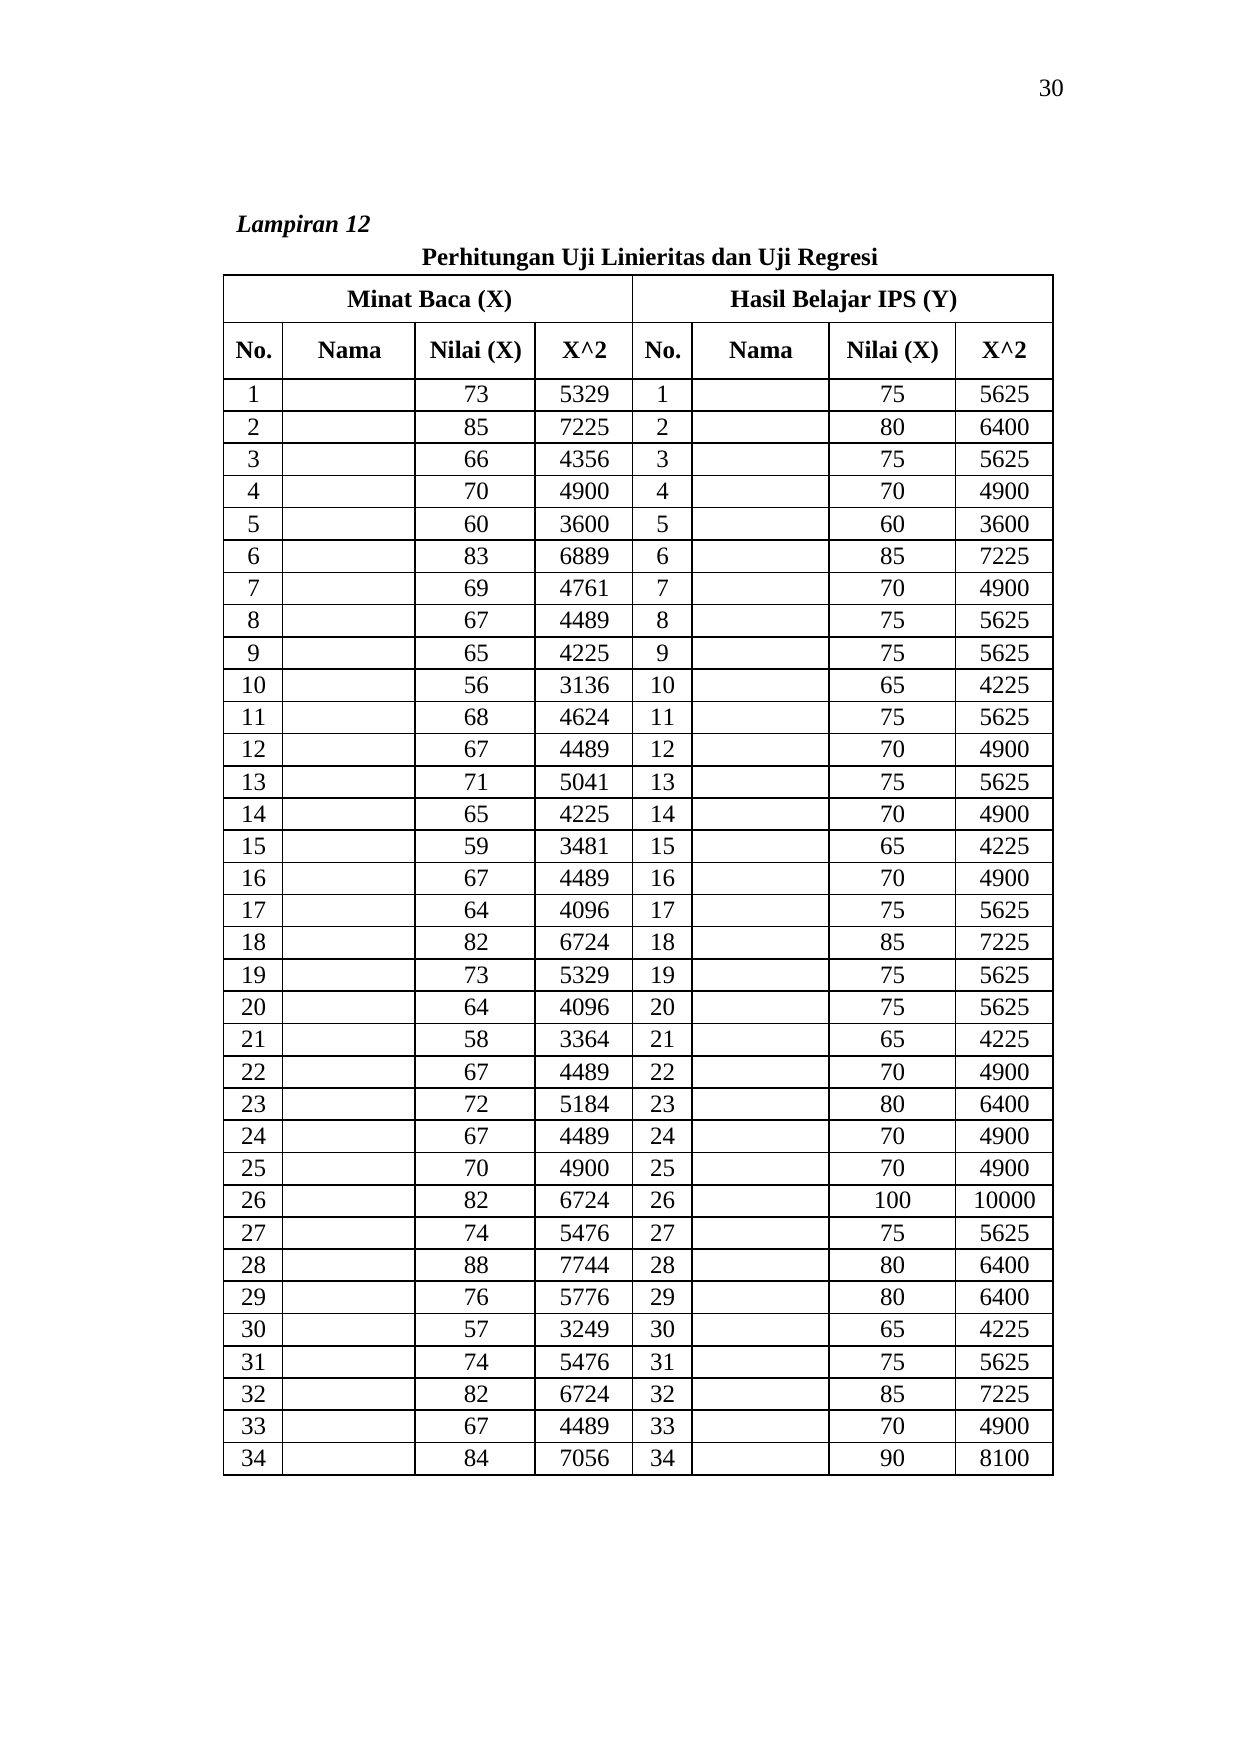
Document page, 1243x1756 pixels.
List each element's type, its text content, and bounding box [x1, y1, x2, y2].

table_cell 100 [830, 1186, 955, 1216]
table_cell 4 [224, 476, 282, 507]
table_cell 84 [416, 1443, 534, 1474]
table_cell 28 [224, 1250, 282, 1280]
table_cell 20 [224, 992, 282, 1023]
table_cell 5625 [956, 1347, 1052, 1377]
table_cell 11 [633, 702, 691, 733]
table_cell 11 [224, 702, 282, 733]
table_cell [693, 670, 828, 701]
table_cell 21 [224, 1024, 282, 1055]
table_cell 1 [633, 380, 691, 410]
table_cell 5625 [956, 702, 1052, 733]
table_cell [693, 831, 828, 861]
table_cell 5 [224, 508, 282, 539]
table_cell [693, 1057, 828, 1087]
table_cell [693, 508, 828, 539]
table_cell 6 [633, 541, 691, 571]
table_header Hasil Belajar IPS (Y) [633, 276, 1052, 322]
table_cell [693, 960, 828, 990]
table_cell 6400 [956, 412, 1052, 442]
table_cell 5625 [956, 444, 1052, 475]
table_cell 4761 [536, 573, 632, 604]
table_cell 4900 [956, 476, 1052, 507]
table_cell [693, 1250, 828, 1280]
table_cell 6889 [536, 541, 632, 571]
table_cell [283, 1314, 414, 1345]
table_cell 82 [416, 927, 534, 958]
table_cell 56 [416, 670, 534, 701]
table_cell 65 [830, 670, 955, 701]
table_cell [283, 702, 414, 733]
table_cell [283, 1186, 414, 1216]
table_cell 67 [416, 734, 534, 765]
table_cell 34 [633, 1443, 691, 1474]
table_cell 25 [224, 1153, 282, 1184]
table_cell 2 [633, 412, 691, 442]
table_cell 5329 [536, 380, 632, 410]
table_cell 75 [830, 702, 955, 733]
table_cell [283, 508, 414, 539]
table_cell [283, 1218, 414, 1248]
table_cell [283, 476, 414, 507]
table_cell [693, 702, 828, 733]
table_cell 88 [416, 1250, 534, 1280]
table_cell 3364 [536, 1024, 632, 1055]
table_cell 75 [830, 767, 955, 797]
table_header Minat Baca (X) [224, 276, 632, 322]
table_cell 85 [830, 927, 955, 958]
table_cell 18 [633, 927, 691, 958]
table_cell 75 [830, 605, 955, 636]
table_cell 82 [416, 1186, 534, 1216]
table_cell 4096 [536, 992, 632, 1023]
table_cell 20 [633, 992, 691, 1023]
table_cell 32 [633, 1379, 691, 1409]
table_cell [283, 1282, 414, 1313]
table_cell 4900 [956, 573, 1052, 604]
table_cell 72 [416, 1089, 534, 1119]
table_cell 33 [224, 1411, 282, 1441]
table_cell 67 [416, 605, 534, 636]
table_cell 70 [830, 863, 955, 893]
table_cell 65 [830, 831, 955, 861]
table_cell [283, 670, 414, 701]
table_cell 19 [633, 960, 691, 990]
table_cell 64 [416, 895, 534, 926]
table_cell [693, 412, 828, 442]
table_cell [283, 895, 414, 926]
table_cell 10 [633, 670, 691, 701]
table_cell 75 [830, 444, 955, 475]
table_cell 64 [416, 992, 534, 1023]
table_cell 13 [633, 767, 691, 797]
table_cell [283, 734, 414, 765]
table_cell 75 [830, 1218, 955, 1248]
table_cell [693, 799, 828, 829]
table_cell 67 [416, 1057, 534, 1087]
table_cell 75 [830, 638, 955, 668]
table_cell 19 [224, 960, 282, 990]
table_cell [283, 573, 414, 604]
table_cell 4225 [956, 670, 1052, 701]
table_cell 70 [830, 1153, 955, 1184]
table_cell 3 [633, 444, 691, 475]
table_cell 4900 [956, 799, 1052, 829]
table_cell 7225 [956, 541, 1052, 571]
table_cell 4624 [536, 702, 632, 733]
table_cell 12 [224, 734, 282, 765]
table_cell 23 [633, 1089, 691, 1119]
table_cell 70 [830, 476, 955, 507]
table_cell 32 [224, 1379, 282, 1409]
table_cell 75 [830, 1347, 955, 1377]
text Lampiran 12 [236, 209, 1201, 238]
table_cell [283, 1379, 414, 1409]
table_cell 24 [633, 1121, 691, 1151]
table_cell [283, 863, 414, 893]
table_cell [693, 992, 828, 1023]
table_cell [283, 444, 414, 475]
table_cell [693, 1411, 828, 1441]
table_cell 5625 [956, 638, 1052, 668]
table_cell 30 [224, 1314, 282, 1345]
table_cell 6400 [956, 1250, 1052, 1280]
table_cell 7225 [536, 412, 632, 442]
table_cell 4900 [536, 476, 632, 507]
table_cell [283, 1121, 414, 1151]
table_cell 6400 [956, 1089, 1052, 1119]
table_cell 7225 [956, 1379, 1052, 1409]
table_cell [283, 541, 414, 571]
table_cell [283, 638, 414, 668]
table_cell 6724 [536, 1186, 632, 1216]
table_cell 17 [224, 895, 282, 926]
table_cell [693, 1443, 828, 1474]
table_cell 10000 [956, 1186, 1052, 1216]
table_cell 5625 [956, 1218, 1052, 1248]
table_cell [283, 831, 414, 861]
table_cell 3249 [536, 1314, 632, 1345]
table_cell 75 [830, 992, 955, 1023]
table_cell 25 [633, 1153, 691, 1184]
table_cell 27 [633, 1218, 691, 1248]
table_cell [283, 380, 414, 410]
table_cell 5625 [956, 960, 1052, 990]
table_cell 5476 [536, 1218, 632, 1248]
table_cell [283, 1057, 414, 1087]
table_cell [283, 1347, 414, 1377]
table_cell 75 [830, 380, 955, 410]
table_cell [693, 1379, 828, 1409]
table_cell 57 [416, 1314, 534, 1345]
table_cell [693, 605, 828, 636]
table_cell 33 [633, 1411, 691, 1441]
table_cell 76 [416, 1282, 534, 1313]
table_cell 66 [416, 444, 534, 475]
table_cell 15 [633, 831, 691, 861]
table_cell 2 [224, 412, 282, 442]
table_cell 16 [224, 863, 282, 893]
table_cell 4225 [956, 1024, 1052, 1055]
table_cell [283, 605, 414, 636]
table_cell 31 [224, 1347, 282, 1377]
table_cell 82 [416, 1379, 534, 1409]
table_cell 4489 [536, 734, 632, 765]
table_cell 29 [224, 1282, 282, 1313]
table_cell 85 [830, 1379, 955, 1409]
table_cell [283, 1089, 414, 1119]
table_cell 65 [830, 1314, 955, 1345]
table_cell [283, 412, 414, 442]
table_cell 4356 [536, 444, 632, 475]
table_cell 8100 [956, 1443, 1052, 1474]
table_cell 31 [633, 1347, 691, 1377]
table_cell 26 [633, 1186, 691, 1216]
table_cell 10 [224, 670, 282, 701]
table_cell 12 [633, 734, 691, 765]
table_cell 5329 [536, 960, 632, 990]
table_cell 4489 [536, 1057, 632, 1087]
table_cell 28 [633, 1250, 691, 1280]
table_cell 70 [830, 1121, 955, 1151]
table_cell [693, 444, 828, 475]
table_cell 9 [633, 638, 691, 668]
table_cell 9 [224, 638, 282, 668]
table_cell 74 [416, 1218, 534, 1248]
table_cell [693, 767, 828, 797]
table_cell No. [633, 323, 691, 378]
table_cell 60 [416, 508, 534, 539]
table_cell 4489 [536, 1411, 632, 1441]
table_cell 17 [633, 895, 691, 926]
table_cell 4225 [536, 638, 632, 668]
table_cell 4489 [536, 1121, 632, 1151]
table_cell 68 [416, 702, 534, 733]
table_cell 29 [633, 1282, 691, 1313]
table_cell 4900 [536, 1153, 632, 1184]
table_cell 5625 [956, 380, 1052, 410]
table_cell [693, 476, 828, 507]
table_cell [283, 1153, 414, 1184]
table_cell 70 [830, 1411, 955, 1441]
table_cell 24 [224, 1121, 282, 1151]
table_cell 7 [224, 573, 282, 604]
table_cell 23 [224, 1089, 282, 1119]
table_cell [693, 863, 828, 893]
table_cell [693, 895, 828, 926]
table_cell 7056 [536, 1443, 632, 1474]
table_cell 5625 [956, 895, 1052, 926]
table_cell [693, 1121, 828, 1151]
table_cell 4900 [956, 1153, 1052, 1184]
table_cell 3600 [536, 508, 632, 539]
table_cell [283, 1443, 414, 1474]
table_cell 80 [830, 1089, 955, 1119]
table_cell 80 [830, 412, 955, 442]
table_cell 26 [224, 1186, 282, 1216]
table_cell 73 [416, 380, 534, 410]
table_cell 4489 [536, 605, 632, 636]
table_cell 14 [224, 799, 282, 829]
table_cell 80 [830, 1250, 955, 1280]
table_cell 5625 [956, 767, 1052, 797]
table_cell 5 [633, 508, 691, 539]
table_cell 58 [416, 1024, 534, 1055]
table_cell 18 [224, 927, 282, 958]
table_cell 16 [633, 863, 691, 893]
table_cell [283, 799, 414, 829]
table_cell [693, 380, 828, 410]
table_cell 5041 [536, 767, 632, 797]
table_cell 60 [830, 508, 955, 539]
table_cell Nilai (X) [416, 323, 534, 378]
table_cell [693, 1282, 828, 1313]
table_cell [693, 1024, 828, 1055]
table_cell 5776 [536, 1282, 632, 1313]
table_cell 71 [416, 767, 534, 797]
table_cell 75 [830, 960, 955, 990]
table_cell 13 [224, 767, 282, 797]
table_cell 70 [416, 476, 534, 507]
table_cell 65 [416, 799, 534, 829]
table_cell 70 [830, 573, 955, 604]
table_cell Nilai (X) [830, 323, 955, 378]
table_cell 85 [830, 541, 955, 571]
table_cell [283, 1250, 414, 1280]
table_cell 22 [224, 1057, 282, 1087]
table_cell 4900 [956, 1121, 1052, 1151]
table_cell [283, 927, 414, 958]
table_cell Nama [283, 323, 414, 378]
table_cell 83 [416, 541, 534, 571]
table_cell X^2 [536, 323, 632, 378]
table_cell 14 [633, 799, 691, 829]
table_cell [693, 1186, 828, 1216]
table_cell [693, 1314, 828, 1345]
table_cell [283, 1024, 414, 1055]
table_cell 4900 [956, 734, 1052, 765]
table_cell 80 [830, 1282, 955, 1313]
table_cell 7225 [956, 927, 1052, 958]
subtitle Perhitungan Uji Linieritas dan Uji Regresi [422, 242, 1201, 271]
table_cell 75 [830, 895, 955, 926]
table_cell 4225 [956, 1314, 1052, 1345]
table_cell [283, 767, 414, 797]
table_cell 30 [633, 1314, 691, 1345]
table_cell [693, 638, 828, 668]
table_cell 3136 [536, 670, 632, 701]
table_cell 70 [830, 799, 955, 829]
table_cell 67 [416, 1411, 534, 1441]
table_cell [693, 1089, 828, 1119]
table_cell [693, 573, 828, 604]
table_cell 69 [416, 573, 534, 604]
table_cell 70 [830, 1057, 955, 1087]
table_cell 22 [633, 1057, 691, 1087]
table_cell 73 [416, 960, 534, 990]
table_cell 65 [830, 1024, 955, 1055]
table_cell 74 [416, 1347, 534, 1377]
table_cell 70 [830, 734, 955, 765]
table_cell 6724 [536, 1379, 632, 1409]
table_cell [693, 1153, 828, 1184]
table_cell 4 [633, 476, 691, 507]
table_cell [693, 734, 828, 765]
table_cell 7744 [536, 1250, 632, 1280]
table_cell 1 [224, 380, 282, 410]
table_cell 6400 [956, 1282, 1052, 1313]
table_cell 27 [224, 1218, 282, 1248]
table_cell [283, 960, 414, 990]
table_cell [693, 541, 828, 571]
table_cell 4900 [956, 1057, 1052, 1087]
table_cell 6724 [536, 927, 632, 958]
table_cell 4900 [956, 1411, 1052, 1441]
table_cell No. [224, 323, 282, 378]
table_cell 67 [416, 863, 534, 893]
table_cell 4096 [536, 895, 632, 926]
table_cell 5476 [536, 1347, 632, 1377]
table_cell 4225 [956, 831, 1052, 861]
table_cell 5184 [536, 1089, 632, 1119]
table_cell X^2 [956, 323, 1052, 378]
table_cell 34 [224, 1443, 282, 1474]
table_cell 65 [416, 638, 534, 668]
table_cell 59 [416, 831, 534, 861]
table_cell 8 [224, 605, 282, 636]
table_cell 8 [633, 605, 691, 636]
table_cell 15 [224, 831, 282, 861]
table_cell 3481 [536, 831, 632, 861]
table_cell Nama [693, 323, 828, 378]
table_cell 3 [224, 444, 282, 475]
table_cell [693, 1218, 828, 1248]
table_cell 3600 [956, 508, 1052, 539]
table_cell 85 [416, 412, 534, 442]
table_cell 90 [830, 1443, 955, 1474]
table_cell 67 [416, 1121, 534, 1151]
table_cell 21 [633, 1024, 691, 1055]
table_cell [283, 1411, 414, 1441]
table_cell 6 [224, 541, 282, 571]
table_cell 4489 [536, 863, 632, 893]
table_cell [693, 1347, 828, 1377]
table_cell 4900 [956, 863, 1052, 893]
table_cell 5625 [956, 605, 1052, 636]
table_cell 5625 [956, 992, 1052, 1023]
table_cell 70 [416, 1153, 534, 1184]
table_cell [283, 992, 414, 1023]
table_cell 7 [633, 573, 691, 604]
table_cell [693, 927, 828, 958]
table_cell 4225 [536, 799, 632, 829]
